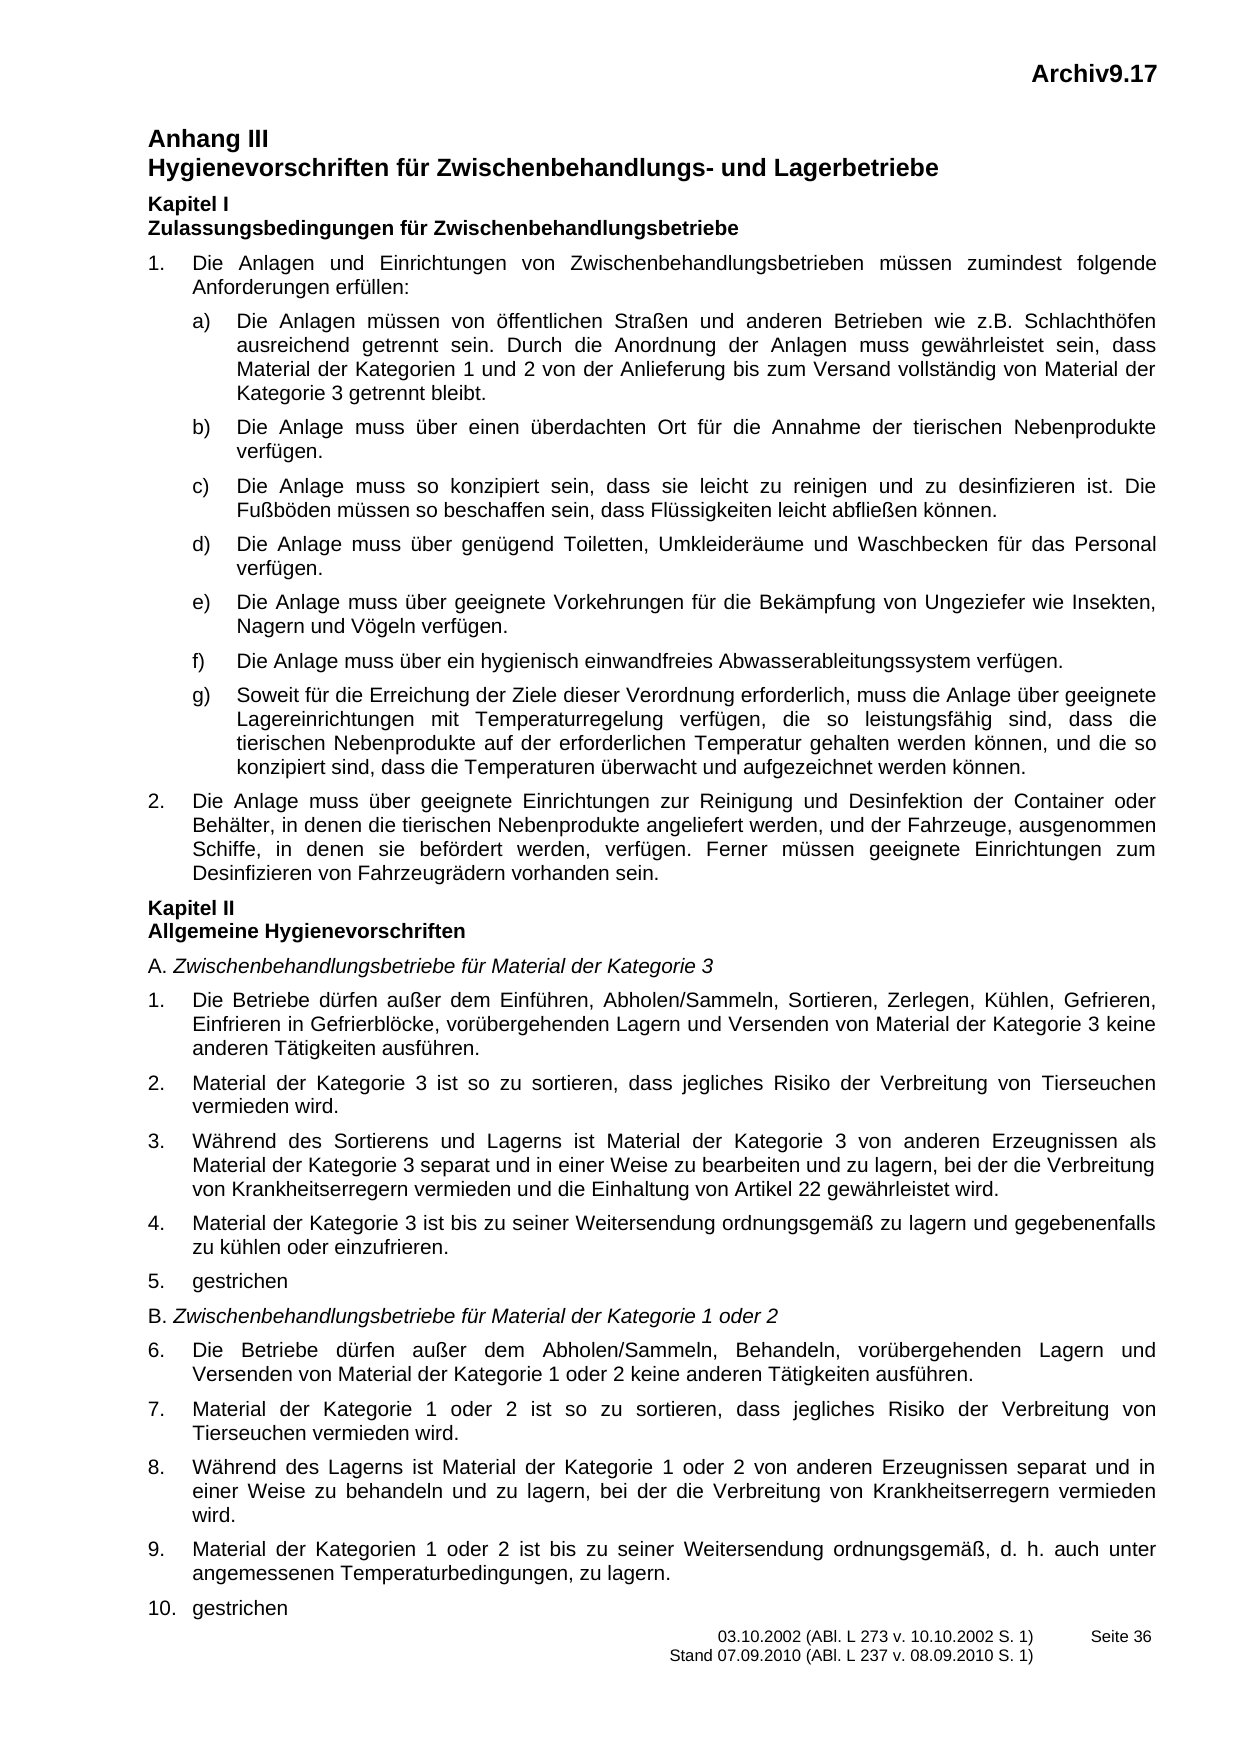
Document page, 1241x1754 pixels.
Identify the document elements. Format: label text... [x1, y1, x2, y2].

text 8. Während des Lagerns ist Material der Kategorie 1 oder 2 von anderen Erzeugnissen separat und in einer Weise zu behandeln und zu lagern, bei der die Verbreitung von Krankheitserregern vermieden wird. [148, 1455, 1157, 1527]
text d) Die Anlage muss über genügend Toiletten, Umkleideräume und Waschbecken für das Personal verfügen. [192, 532, 1157, 580]
text g) Soweit für die Erreichung der Ziele dieser Verordnung erforderlich, muss die Anlage über geeignete Lagereinrichtungen mit Temperaturregelung verfügen, die so leistungsfähig sind, dass die tierischen Nebenprodukte auf der erforderlichen Temperatur gehalten werden können, und die so konzipiert sind, dass die Temperaturen überwacht und aufgezeichnet werden können. [192, 683, 1157, 779]
text 1. Die Betriebe dürfen außer dem Einführen, Abholen/Sammeln, Sortieren, Zerlegen, Kühlen, Gefrieren, Einfrieren in Gefrierblöcke, vorübergehenden Lagern und Versenden von Material der Kategorie 3 keine anderen Tätigkeiten ausführen. [148, 988, 1157, 1060]
text 6. Die Betriebe dürfen außer dem Abholen/Sammeln, Behandeln, vorübergehenden Lagern und Versenden von Material der Kategorie 1 oder 2 keine anderen Tätigkeiten ausführen. [148, 1338, 1157, 1386]
text 7. Material der Kategorie 1 oder 2 ist so zu sortieren, dass jegliches Risiko der Verbreitung von Tierseuchen vermieden wird. [148, 1396, 1157, 1444]
text 9. Material der Kategorien 1 oder 2 ist bis zu seiner Weitersendung ordnungsgemäß, d. h. auch unter angemessenen Temperaturbedingungen, zu lagern. [148, 1537, 1157, 1585]
text A. Zwischenbehandlungsbetriebe für Material der Kategorie 3 [148, 954, 1157, 978]
text e) Die Anlage muss über geeignete Vorkehrungen für die Bekämpfung von Ungeziefer wie Insekten, Nagern und Vögeln verfügen. [192, 590, 1157, 638]
text a) Die Anlagen müssen von öffentlichen Straßen und anderen Betrieben wie z.B. Schlachthöfen ausreichend getrennt sein. Durch die Anordnung der Anlagen muss gewährleistet sein, dass Material der Kategorien 1 und 2 von der Anlieferung bis zum Versand vollständig von Material der Kategorie 3 getrennt bleibt. [192, 309, 1157, 405]
text 4. Material der Kategorie 3 ist bis zu seiner Weitersendung ordnungsgemäß zu lagern und gegebenenfalls zu kühlen oder einzufrieren. [148, 1211, 1157, 1259]
text 3. Während des Sortierens und Lagerns ist Material der Kategorie 3 von anderen Erzeugnissen als Material der Kategorie 3 separat und in einer Weise zu bearbeiten und zu lagern, bei der die Verbreitung von Krankheitserregern vermieden und die Einhaltung von Artikel 22 gewährleistet wird. [148, 1129, 1157, 1201]
text c) Die Anlage muss so konzipiert sein, dass sie leicht zu reinigen und zu desinfizieren ist. Die Fußböden müssen so beschaffen sein, dass Flüssigkeiten leicht abfließen können. [192, 473, 1157, 521]
text Kapitel II Allgemeine Hygienevorschriften [148, 895, 1157, 943]
text f) Die Anlage muss über ein hygienisch einwandfreies Abwasserableitungssystem verfügen. [192, 648, 1157, 672]
text 5. gestrichen [148, 1269, 1157, 1293]
text 2. Material der Kategorie 3 ist so zu sortieren, dass jegliches Risiko der Verbreitung von Tierseuchen vermieden wird. [148, 1070, 1157, 1118]
subtitle Anhang III Hygienevorschriften für Zwischenbehandlungs- und Lagerbetriebe [148, 124, 1157, 182]
text 2. Die Anlage muss über geeignete Einrichtungen zur Reinigung und Desinfektion der Container oder Behälter, in denen die tierischen Nebenprodukte angeliefert werden, und der Fahrzeuge, ausgenommen Schiffe, in denen sie befördert werden, verfügen. Ferner müssen geeignete Einrichtungen zum Desinfizieren von Fahrzeugrädern vorhanden sein. [148, 789, 1157, 885]
text Kapitel I Zulassungsbedingungen für Zwischenbehandlungsbetriebe [148, 192, 1157, 240]
text b) Die Anlage muss über einen überdachten Ort für die Annahme der tierischen Nebenprodukte verfügen. [192, 415, 1157, 463]
text 1. Die Anlagen und Einrichtungen von Zwischenbehandlungsbetrieben müssen zumindest folgende Anforderungen erfüllen: [148, 251, 1157, 298]
text B. Zwischenbehandlungsbetriebe für Material der Kategorie 1 oder 2 [148, 1304, 1157, 1328]
text 10. gestrichen [148, 1595, 1157, 1619]
